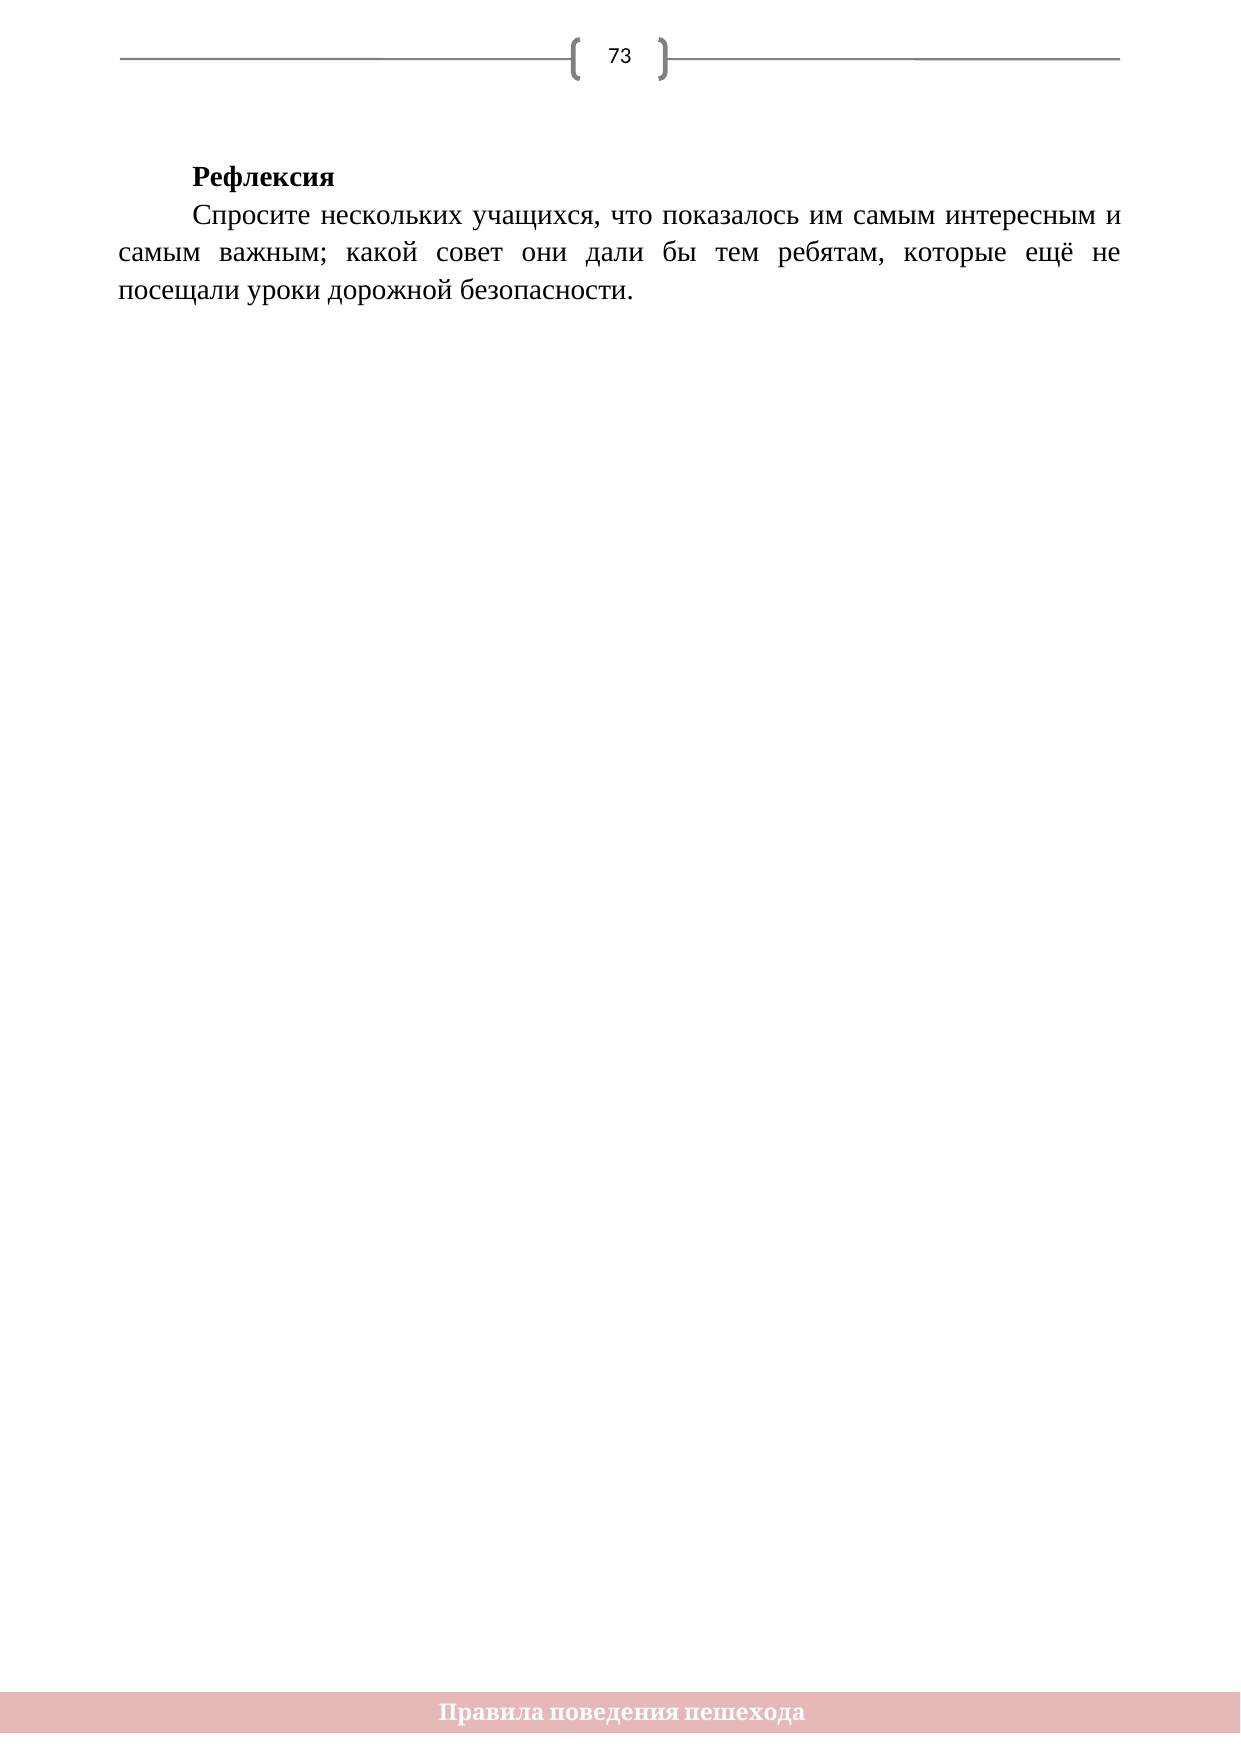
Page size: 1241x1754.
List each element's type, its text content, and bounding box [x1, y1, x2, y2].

list Рефлексия [118, 156, 1122, 193]
list Спросите нескольких учащихся, что показалось им самым интересным и самым важным; какой совет они дали бы тем ребятам, которые ещё не посещали уроки дорожной безопасности. [118, 193, 1122, 306]
